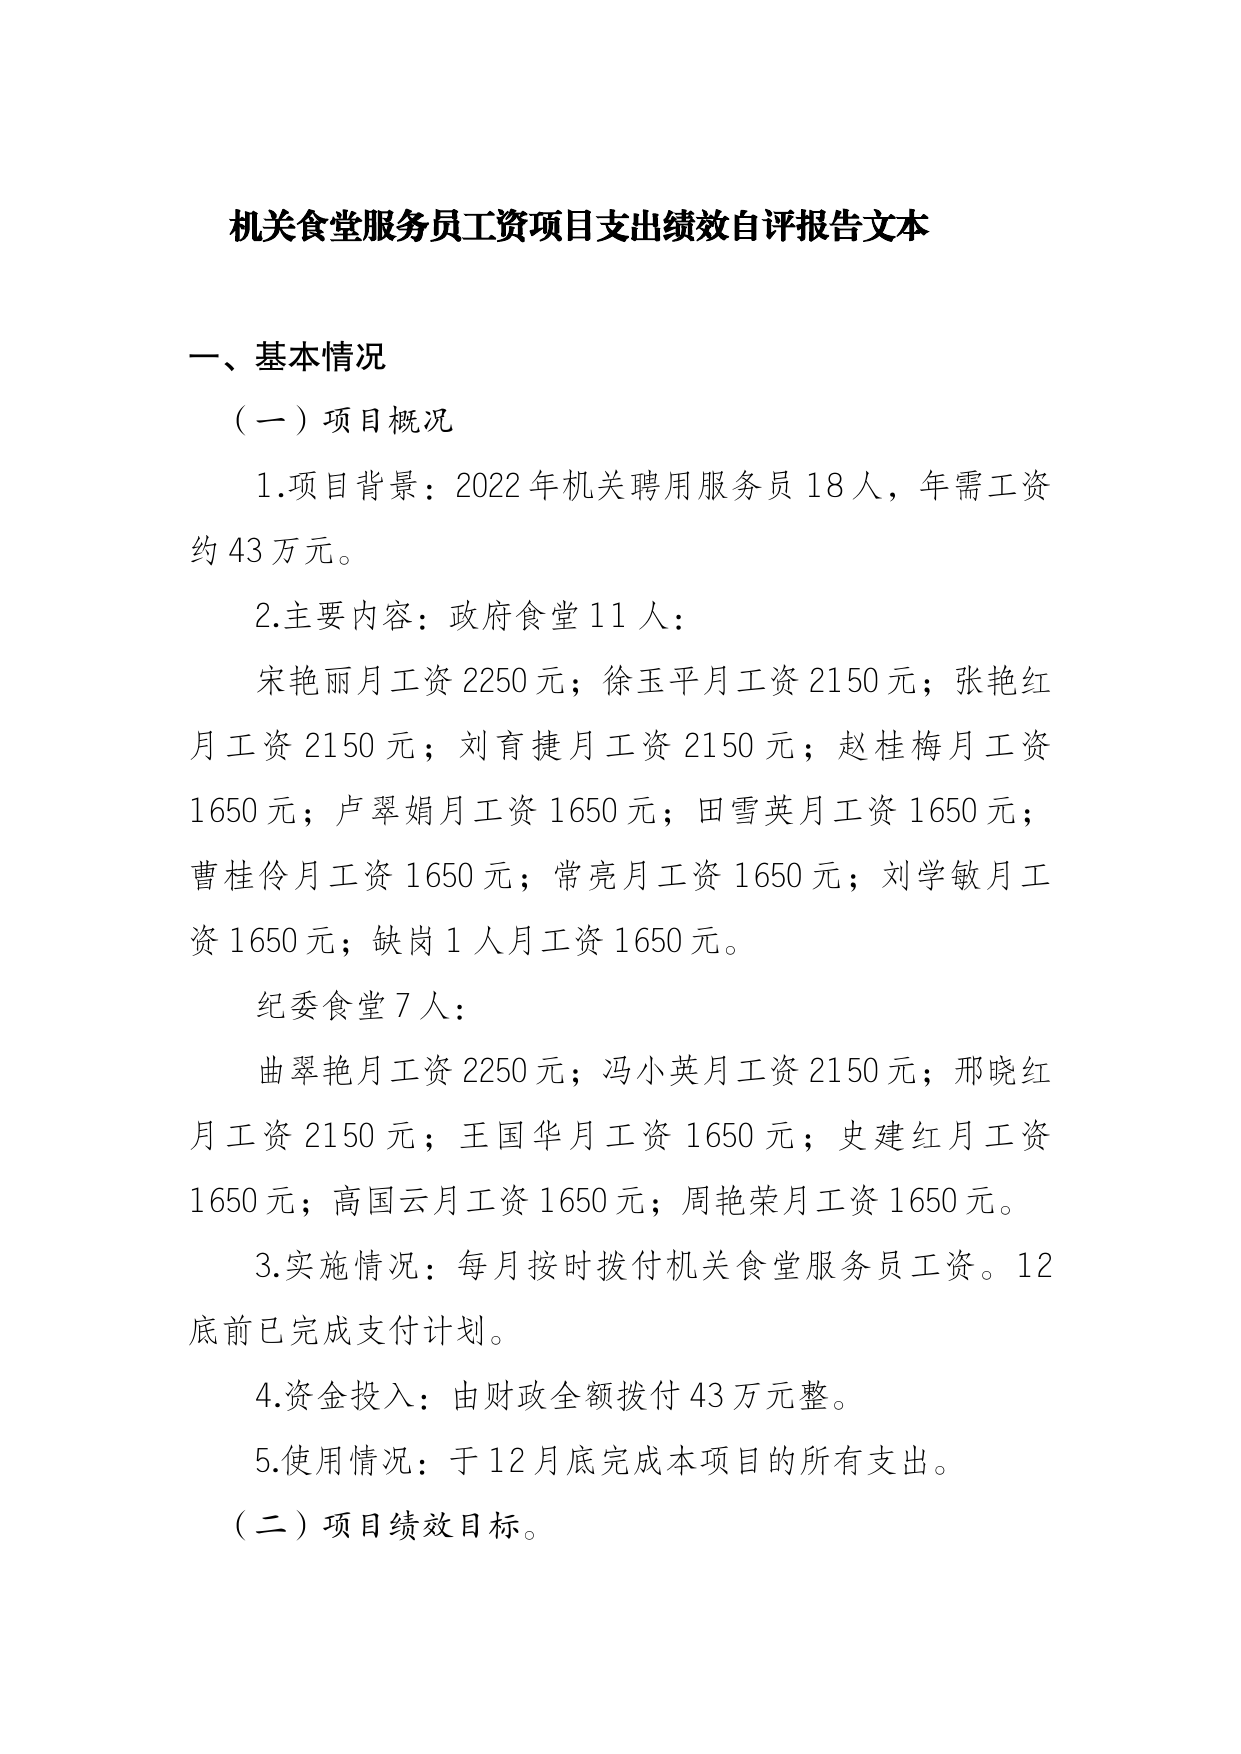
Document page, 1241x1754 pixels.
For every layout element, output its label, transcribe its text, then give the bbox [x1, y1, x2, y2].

text 4.资金投入：由财政全额拨付43万元整。 [187, 1364, 1053, 1429]
text 机关食堂服务员工资项目支出绩效自评报告文本 [187, 194, 1053, 259]
text 5.使用情况：于12月底完成本项目的所有支出。 [187, 1429, 1053, 1494]
text 纪委食堂7人： [187, 974, 1053, 1039]
text 曲翠艳月工资2250元；冯小英月工资2150元；邢晓红月工资2150元；王国华月工资1650元；史建红月工资1650元；高国云月工资1650元；周艳荣月工资1650元。 [187, 1039, 1053, 1234]
list （一）项目概况 [187, 389, 1053, 454]
list 一、基本情况 [187, 324, 1053, 389]
text 2.主要内容：政府食堂11人： [187, 584, 1053, 649]
text 3.实施情况：每月按时拨付机关食堂服务员工资。12底前已完成支付计划。 [187, 1234, 1053, 1364]
text 宋艳丽月工资2250元；徐玉平月工资2150元；张艳红月工资2150元；刘育捷月工资2150元；赵桂梅月工资1650元；卢翠娟月工资1650元；田雪英月工资1650元；曹桂伶月工资1650元；常亮月工资1650元；刘学敏月工资1650元；缺岗1人月工资1650元。 [187, 649, 1053, 974]
list （二）项目绩效目标。 [187, 1494, 1053, 1559]
text 1.项目背景：2022年机关聘用服务员18人，年需工资约43万元。 [187, 454, 1053, 584]
